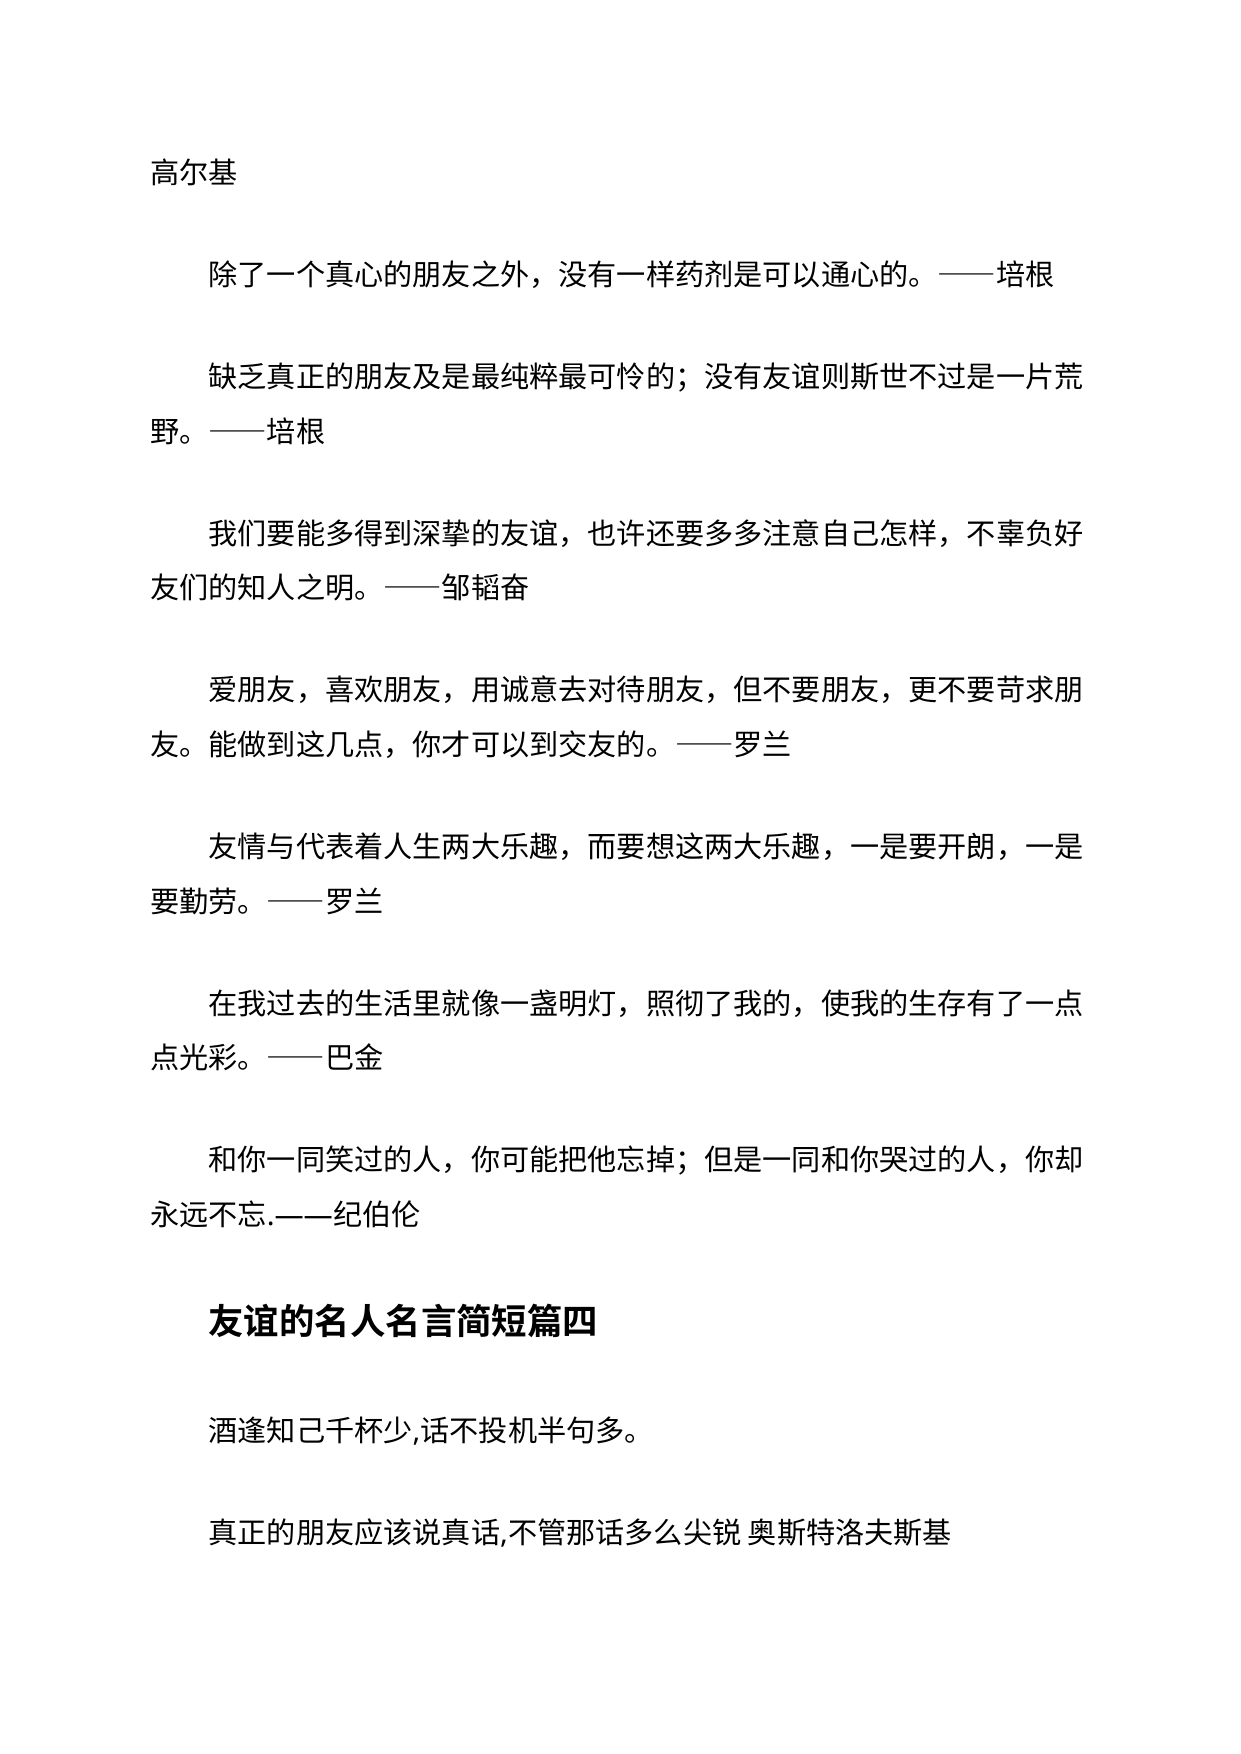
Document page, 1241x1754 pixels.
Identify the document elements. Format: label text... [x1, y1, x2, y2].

text 除了一个真心的朋友之外，没有一样药剂是可以通心的。——培根 [150, 252, 1090, 294]
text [150, 150, 1090, 192]
text 我们要能多得到深挚的友谊，也许还要多多注意自己怎样，不辜负好友们的知人之明。——邹韬奋 [150, 510, 1090, 607]
text 真正的朋友应该说真话,不管那话多么尖锐 奥斯特洛夫斯基 [150, 1509, 1090, 1552]
text 友情与代表着人生两大乐趣，而要想这两大乐趣，一是要开朗，一是要勤劳。——罗兰 [150, 823, 1090, 921]
text 爱朋友，喜欢朋友，用诚意去对待朋友，但不要朋友，更不要苛求朋友。能做到这几点，你才可以到交友的。——罗兰 [150, 667, 1090, 764]
text 酒逢知己千杯少,话不投机半句多。 [150, 1407, 1090, 1449]
text 缺乏真正的朋友及是最纯粹最可怜的；没有友谊则斯世不过是一片荒野。——培根 [150, 353, 1090, 451]
text 在我过去的生活里就像一盏明灯，照彻了我的，使我的生存有了一点点光彩。——巴金 [150, 980, 1090, 1077]
text 友谊的名人名言简短篇四 [150, 1294, 1090, 1345]
text 和你一同笑过的人，你可能把他忘掉；但是一同和你哭过的人，你却永远不忘.——纪伯伦 [150, 1137, 1090, 1234]
